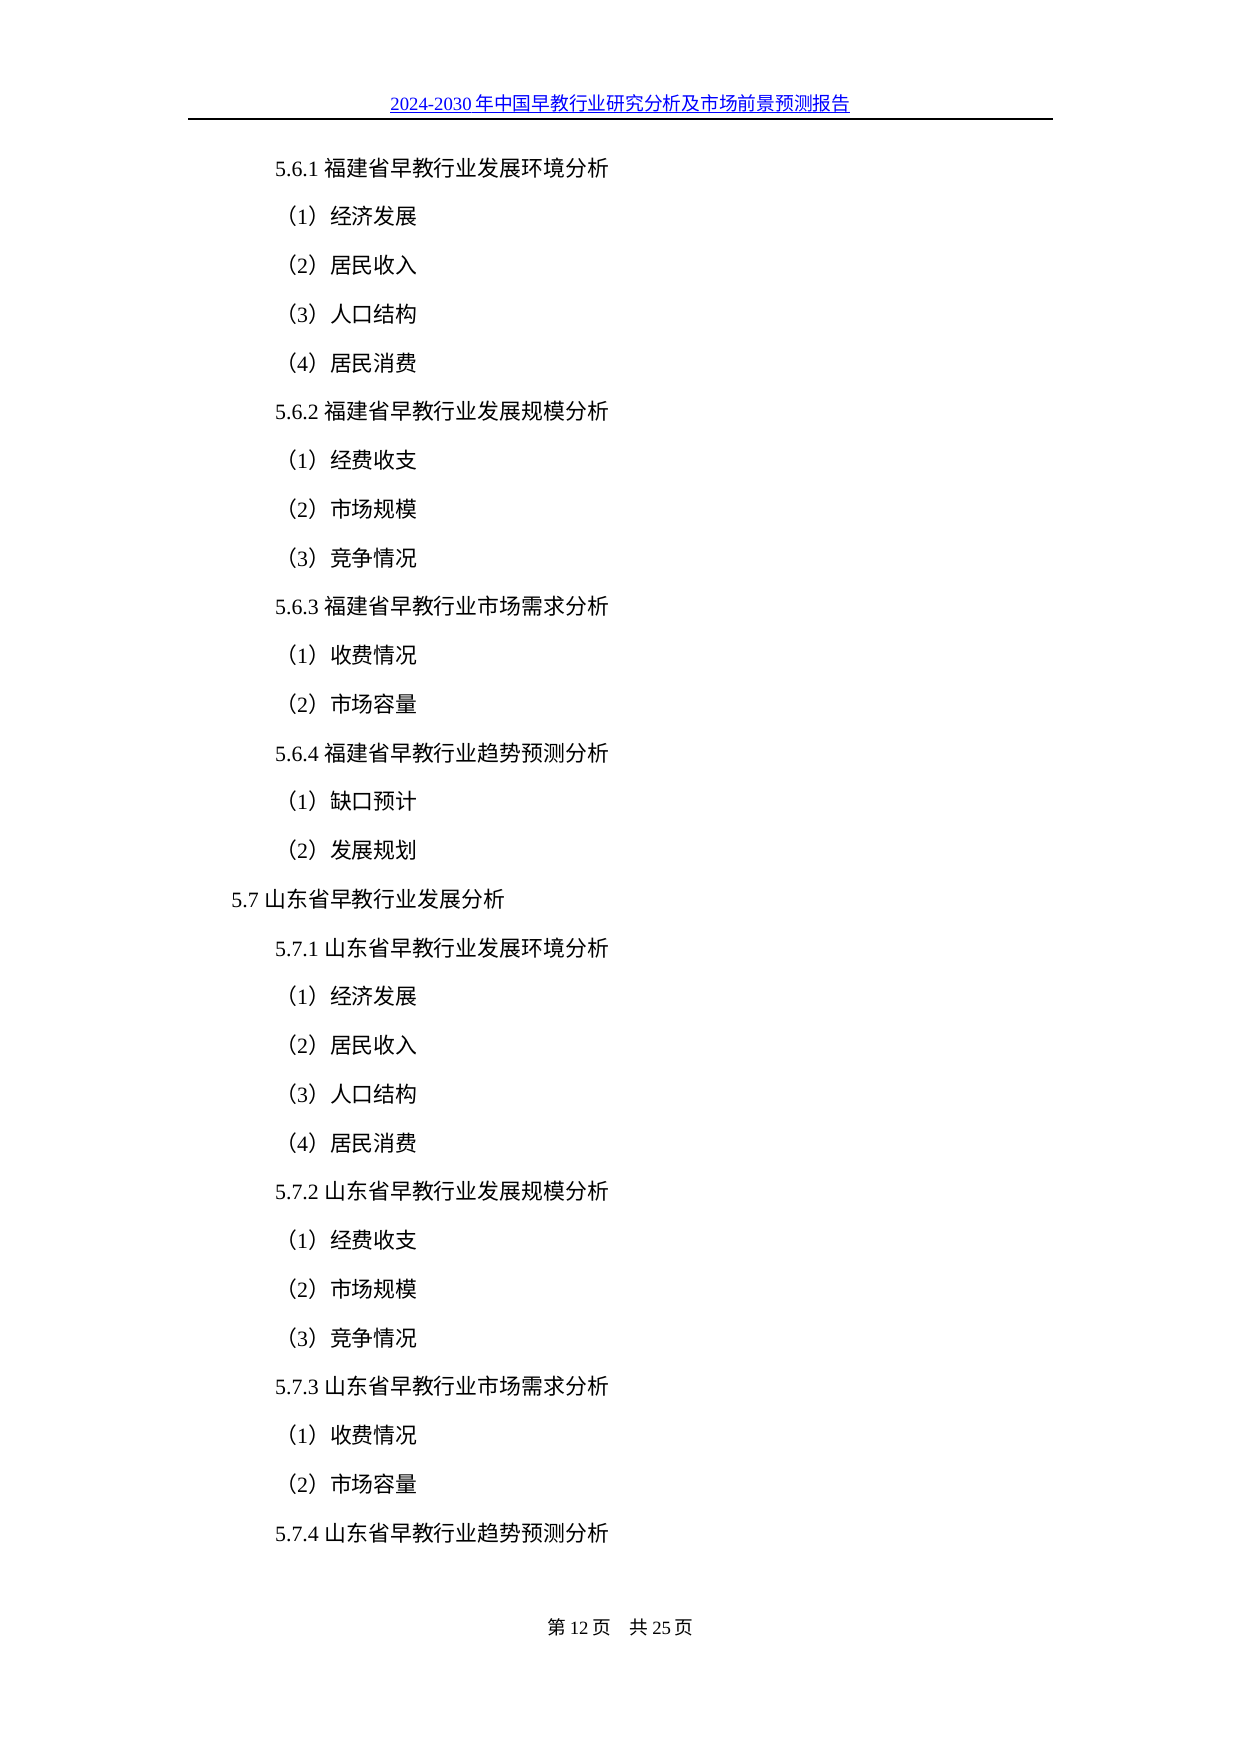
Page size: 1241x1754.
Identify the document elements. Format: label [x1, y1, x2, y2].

text [187, 150, 1053, 1548]
